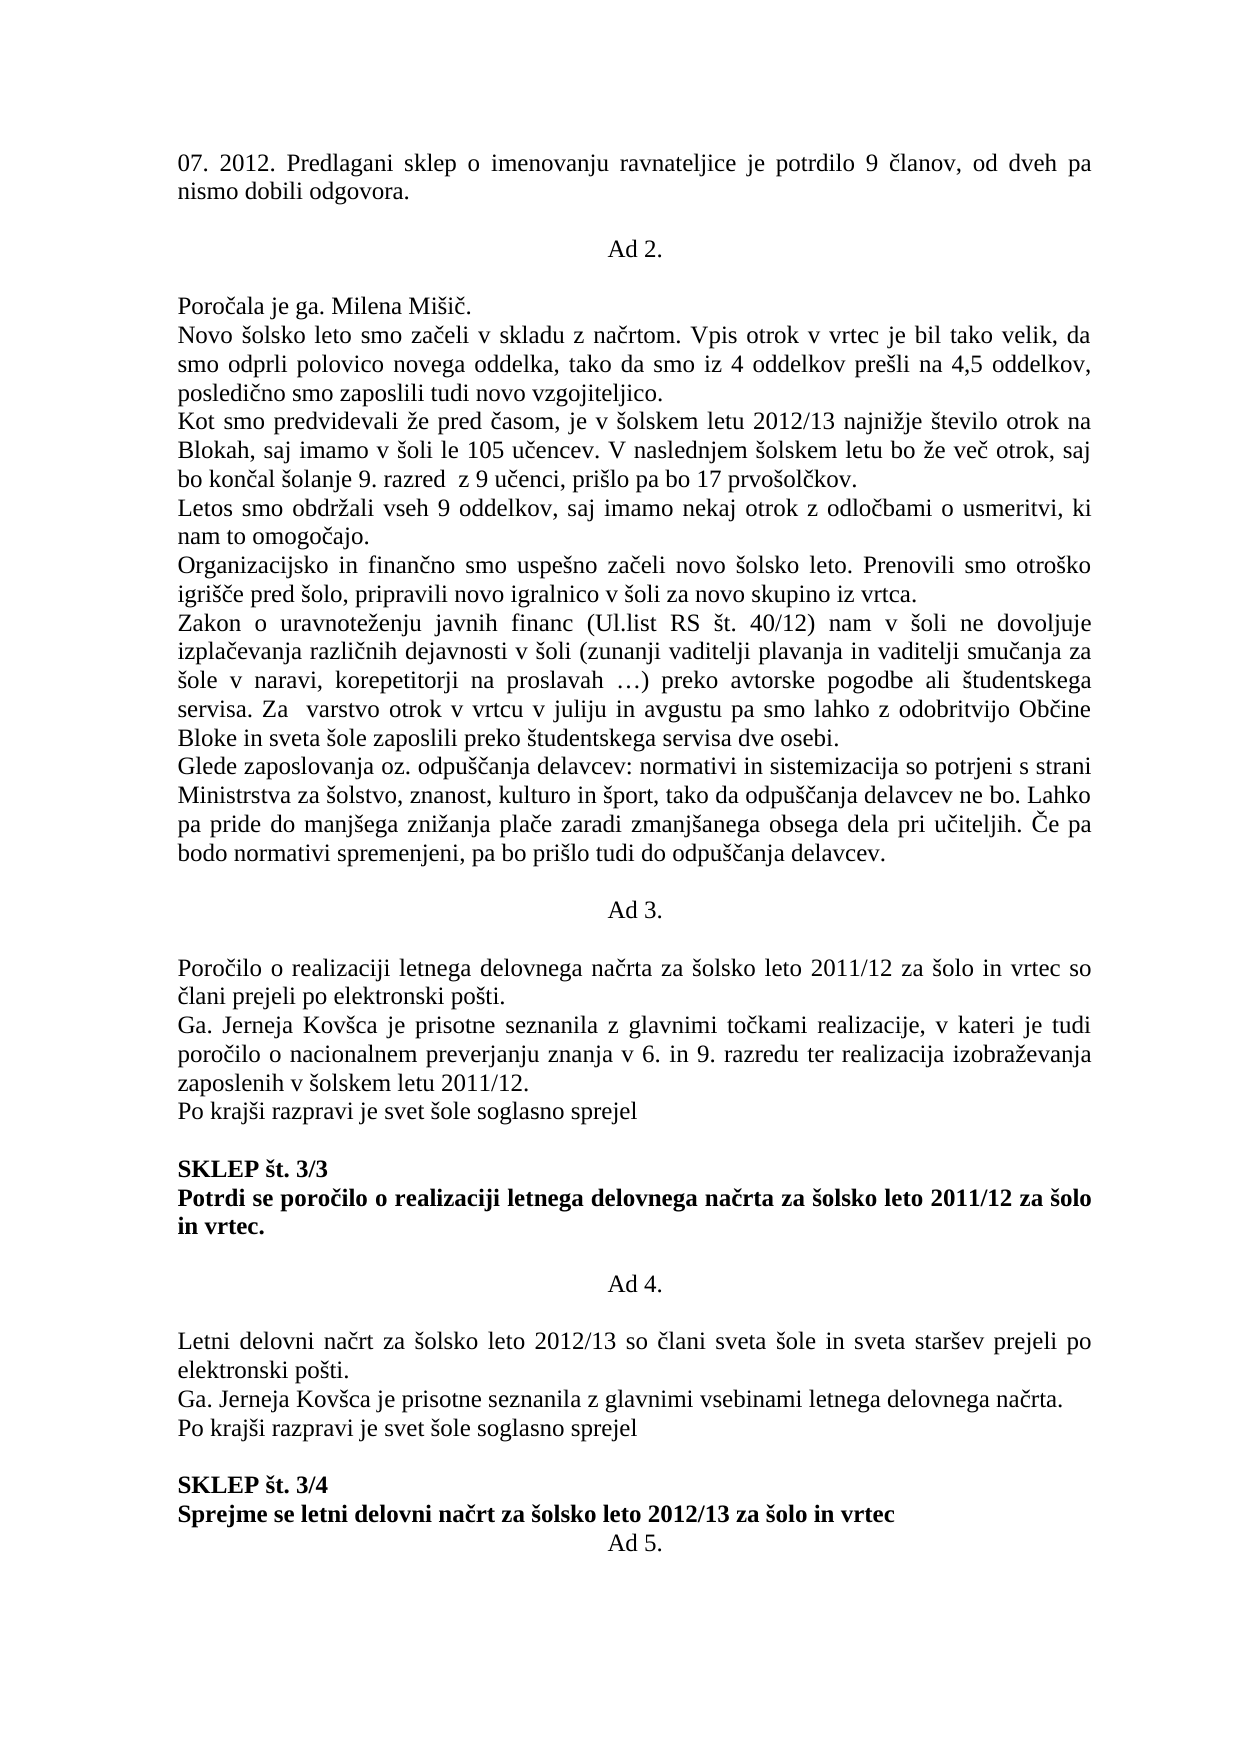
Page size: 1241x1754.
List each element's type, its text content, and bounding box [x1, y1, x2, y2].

text Glede zaposlovanja oz. odpuščanja delavcev: normativi in sistemizacija so potrjeni s strani Ministrstva za šolstvo, znanost, kulturo in šport, tako da odpuščanja delavcev ne bo. Lahko pa pride do manjšega znižanja plače zaradi zmanjšanega obsega dela pri učiteljih. Če pa bodo normativi spremenjeni, pa bo prišlo tudi do odpuščanja delavcev. [177, 751, 1093, 866]
text Novo šolsko leto smo začeli v skladu z načrtom. Vpis otrok v vrtec je bil tako velik, da smo odprli polovico novega oddelka, tako da smo iz 4 oddelkov prešli na 4,5 oddelkov, posledično smo zaposlili tudi novo vzgojiteljico. [177, 320, 1093, 406]
text Poročilo o realizaciji letnega delovnega načrta za šolsko leto 2011/12 za šolo in vrtec so člani prejeli po elektronski pošti. [177, 953, 1093, 1010]
text Ga. Jerneja Kovšca je prisotne seznanila z glavnimi točkami realizacije, v kateri je tudi poročilo o nacionalnem preverjanju znanja v 6. in 9. razredu ter realizacija izobraževanja zaposlenih v šolskem letu 2011/12. [177, 1010, 1093, 1096]
text Ad 4. [177, 1269, 1093, 1298]
text Ad 5. [177, 1528, 1093, 1556]
text Ad 2. [177, 234, 1093, 263]
text SKLEP št. 3/4 [177, 1470, 1093, 1499]
text SKLEP št. 3/3 [177, 1154, 1093, 1183]
text Zakon o uravnoteženju javnih financ (Ul.list RS št. 40/12) nam v šoli ne dovoljuje izplačevanja različnih dejavnosti v šoli (zunanji vaditelji plavanja in vaditelji smučanja za šole v naravi, korepetitorji na proslavah …) preko avtorske pogodbe ali študentskega servisa. Za varstvo otrok v vrtcu v juliju in avgustu pa smo lahko z odobritvijo Občine Bloke in sveta šole zaposlili preko študentskega servisa dve osebi. [177, 608, 1093, 751]
text Kot smo predvidevali že pred časom, je v šolskem letu 2012/13 najnižje število otrok na Blokah, saj imamo v šoli le 105 učencev. V naslednjem šolskem letu bo že več otrok, saj bo končal šolanje 9. razred z 9 učenci, prišlo pa bo 17 prvošolčkov. [177, 406, 1093, 493]
text Ad 3. [177, 895, 1093, 924]
text Ga. Jerneja Kovšca je prisotne seznanila z glavnimi vsebinami letnega delovnega načrta. [177, 1384, 1093, 1413]
text Po krajši razpravi je svet šole soglasno sprejel [177, 1096, 1093, 1125]
text Letos smo obdržali vseh 9 oddelkov, saj imamo nekaj otrok z odločbami o usmeritvi, ki nam to omogočajo. [177, 493, 1093, 550]
text Po krajši razpravi je svet šole soglasno sprejel [177, 1413, 1093, 1441]
text Sprejme se letni delovni načrt za šolsko leto 2012/13 za šolo in vrtec [177, 1499, 1093, 1528]
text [177, 148, 1093, 205]
text Letni delovni načrt za šolsko leto 2012/13 so člani sveta šole in sveta staršev prejeli po elektronski pošti. [177, 1326, 1093, 1384]
text Poročala je ga. Milena Mišič. [177, 291, 1093, 320]
text Potrdi se poročilo o realizaciji letnega delovnega načrta za šolsko leto 2011/12 za šolo in vrtec. [177, 1183, 1093, 1240]
text Organizacijsko in finančno smo uspešno začeli novo šolsko leto. Prenovili smo otroško igrišče pred šolo, pripravili novo igralnico v šoli za novo skupino iz vrtca. [177, 550, 1093, 608]
